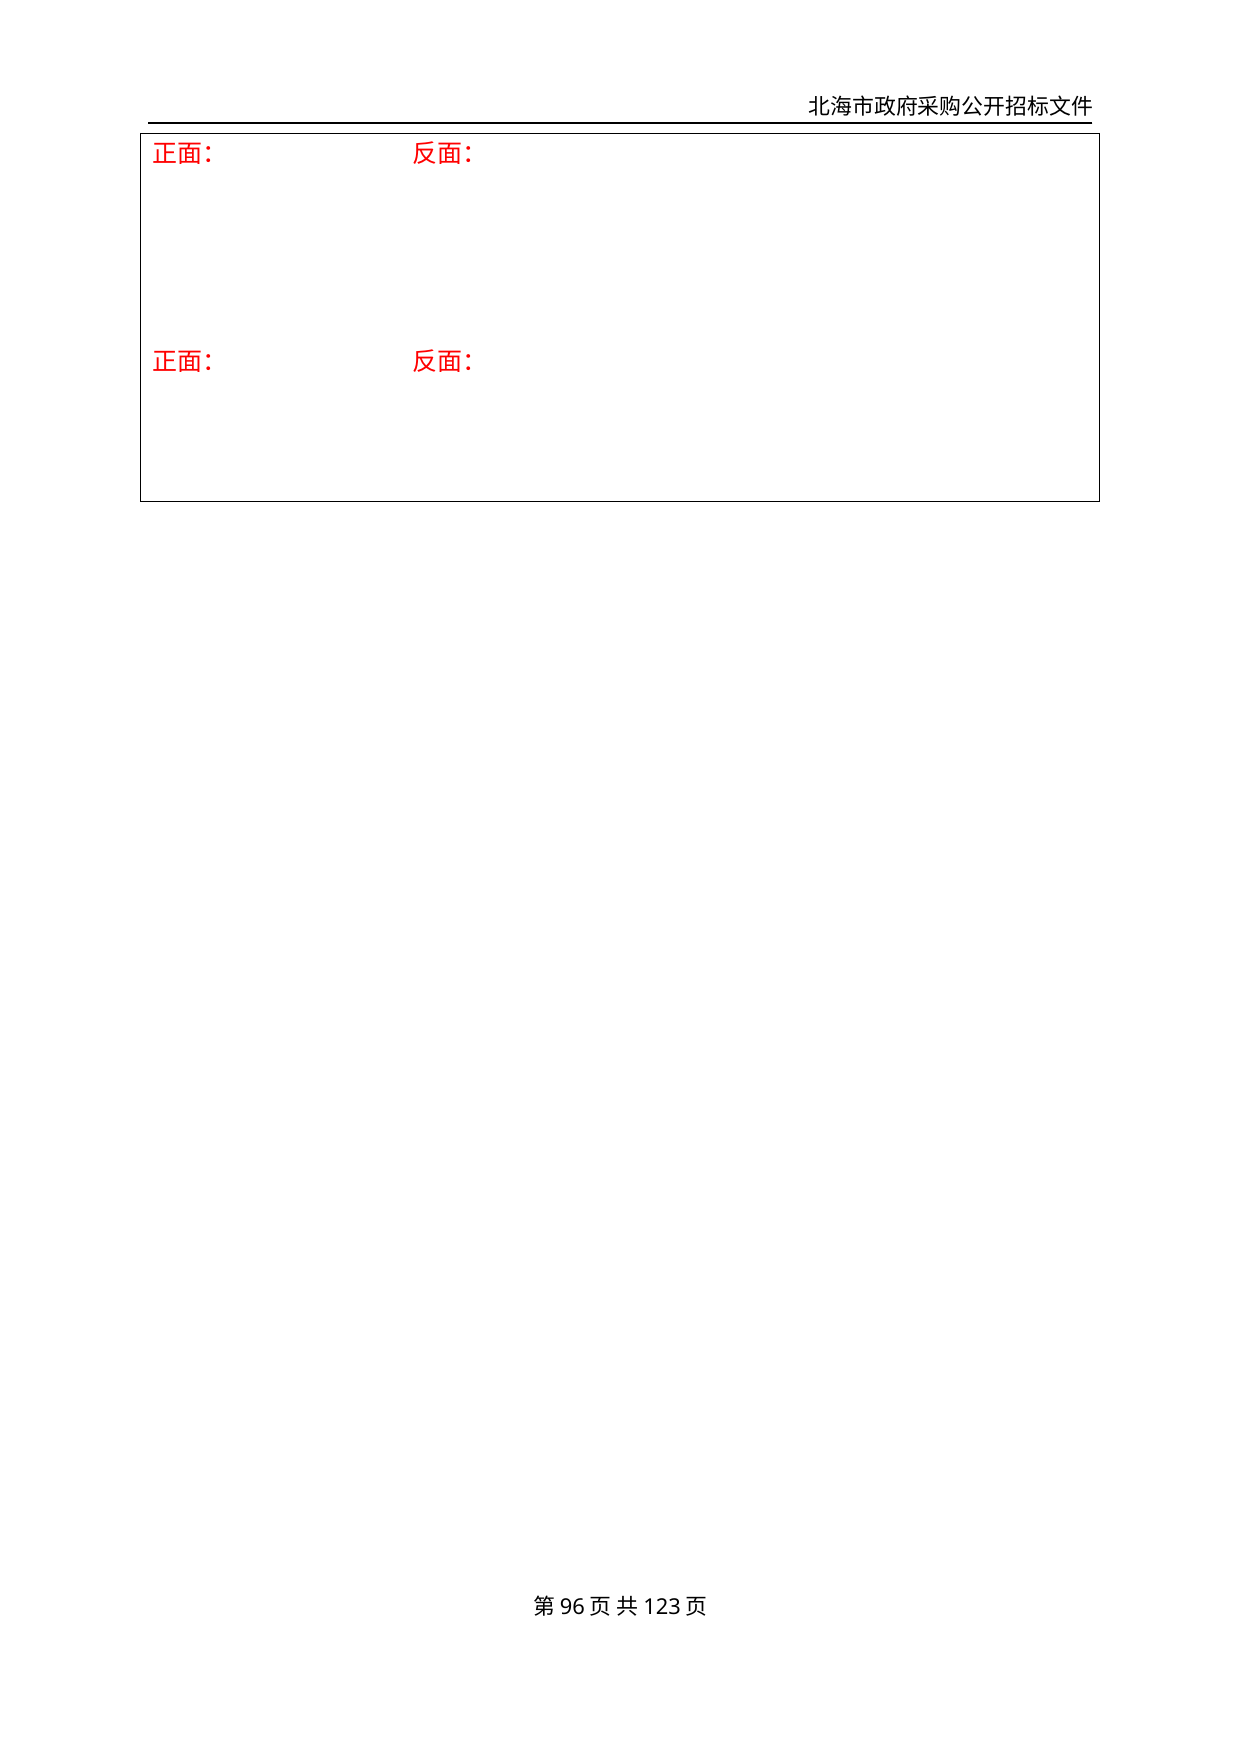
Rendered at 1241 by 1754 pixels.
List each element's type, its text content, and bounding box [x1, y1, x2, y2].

table_header 正面： 反面： 正面： 反面： [141, 134, 1099, 501]
